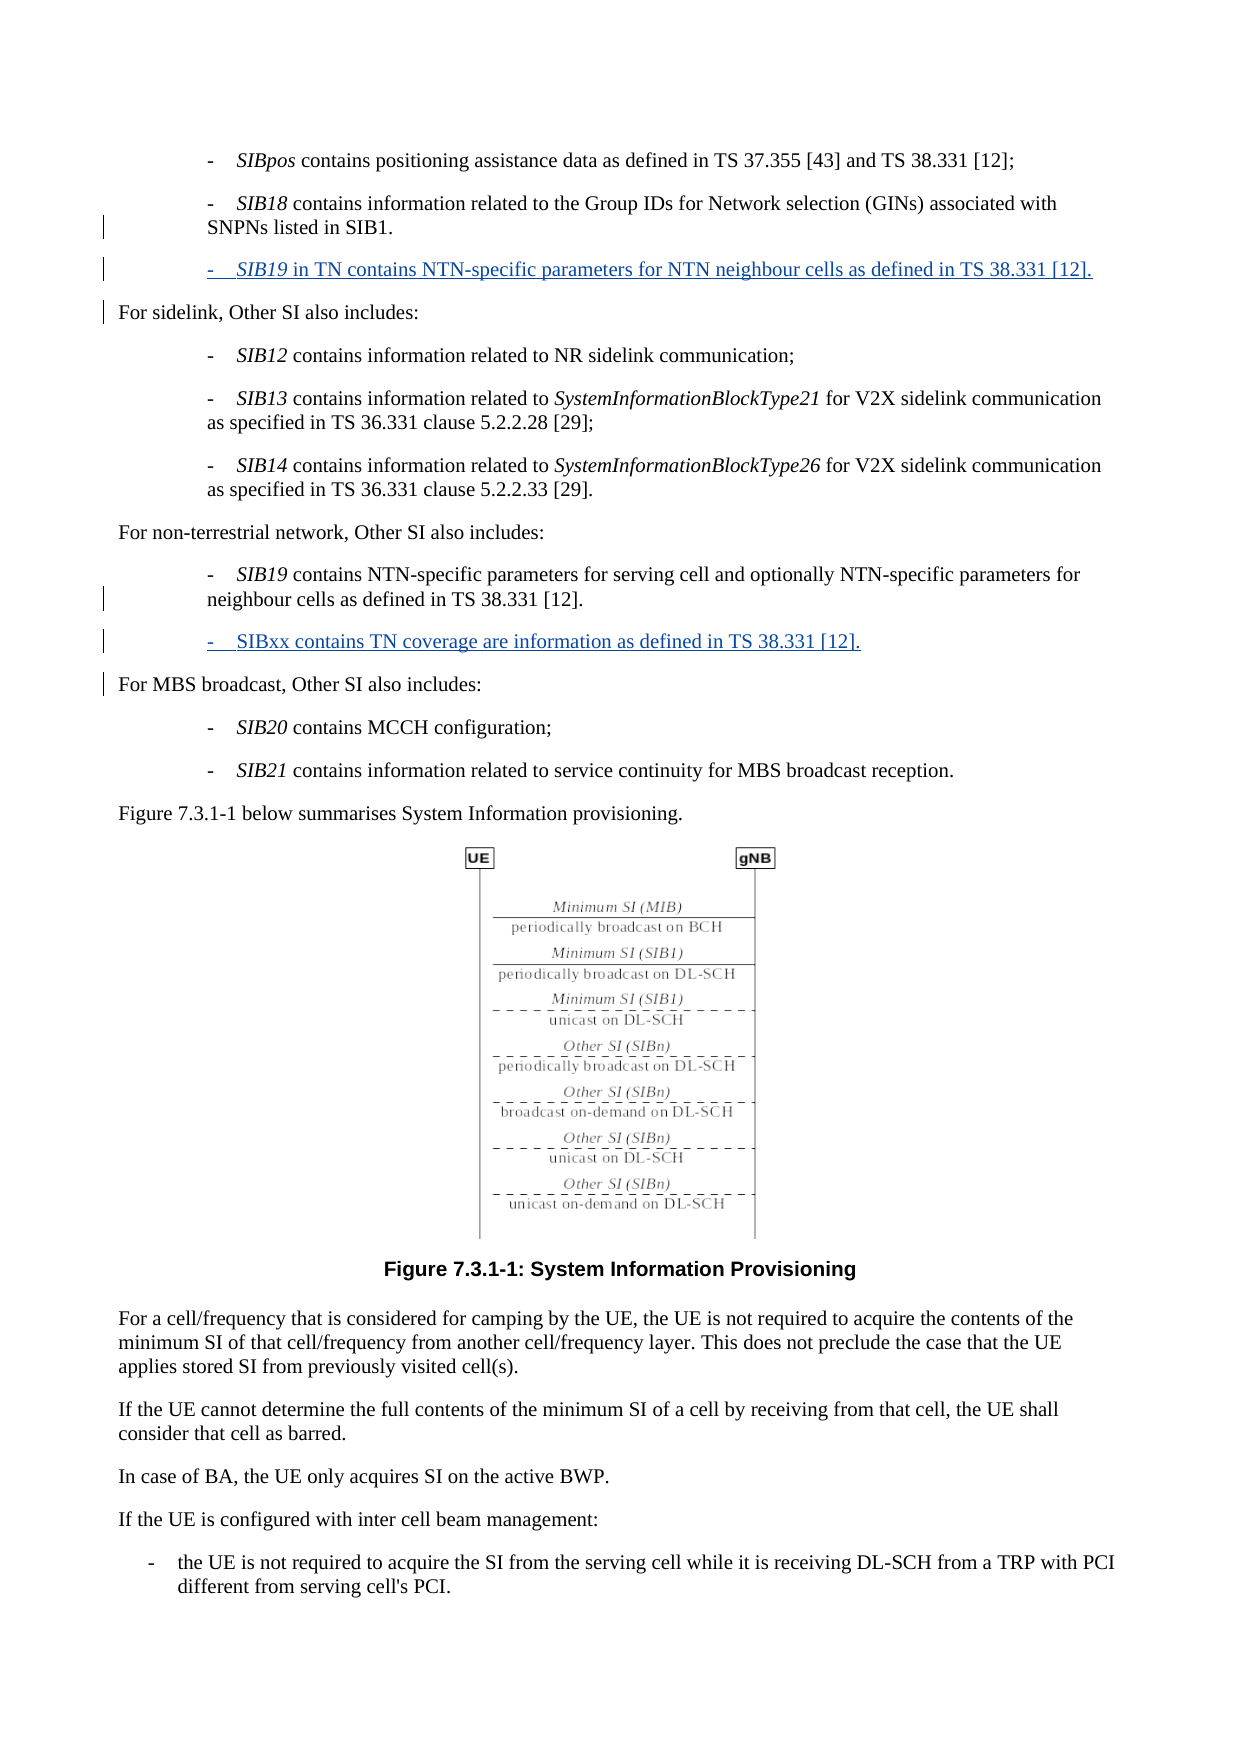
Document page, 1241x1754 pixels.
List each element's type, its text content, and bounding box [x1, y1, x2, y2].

text If the UE cannot determine the full contents of the minimum SI of a cell by receiving from that cell, the UE shall consider that cell as barred. [118, 1397, 1122, 1445]
text - SIB12 contains information related to NR sidelink communication; [207, 343, 1122, 367]
text - SIB13 contains information related to SystemInformationBlockType21 for V2X sidelink communication as specified in TS 36.331 clause 5.2.2.28 [29]; [207, 386, 1122, 434]
text For MBS broadcast, Other SI also includes: [118, 672, 1122, 696]
text In case of BA, the UE only acquires SI on the active BWP. [118, 1464, 1122, 1488]
text - SIBpos contains positioning assistance data as defined in TS 37.355 [43] and TS 38.331 [12]; [207, 148, 1122, 172]
text Figure 7.3.1-1 below summarises System Information provisioning. [118, 801, 1122, 824]
text - SIB14 contains information related to SystemInformationBlockType26 for V2X sidelink communication as specified in TS 36.331 clause 5.2.2.33 [29]. [207, 453, 1122, 501]
text - SIB18 contains information related to the Group IDs for Network selection (GINs) associated with SNPNs listed in SIB1. [207, 191, 1122, 239]
text Figure 7.3.1-1: System Information Provisioning [118, 1257, 1122, 1281]
text - SIB20 contains MCCH configuration; [207, 715, 1122, 739]
text - SIB19 contains NTN-specific parameters for serving cell and optionally NTN-specific parameters for neighbour cells as defined in TS 38.331 [12]. [207, 562, 1122, 611]
text - SIB21 contains information related to service continuity for MBS broadcast reception. [207, 758, 1122, 782]
text For non-terrestrial network, Other SI also includes: [118, 519, 1122, 544]
text - the UE is not required to acquire the SI from the serving cell while it is receiving DL-SCH from a TRP with PCI different from serving cell's PCI. [148, 1550, 1122, 1598]
text For sidelink, Other SI also includes: [118, 300, 1122, 324]
text For a cell/frequency that is considered for camping by the UE, the UE is not required to acquire the contents of the minimum SI of that cell/frequency from another cell/frequency layer. This does not preclude the case that the UE applies stored SI from previously visited cell(s). [118, 1306, 1122, 1378]
text If the UE is configured with inter cell beam management: [118, 1507, 1122, 1531]
